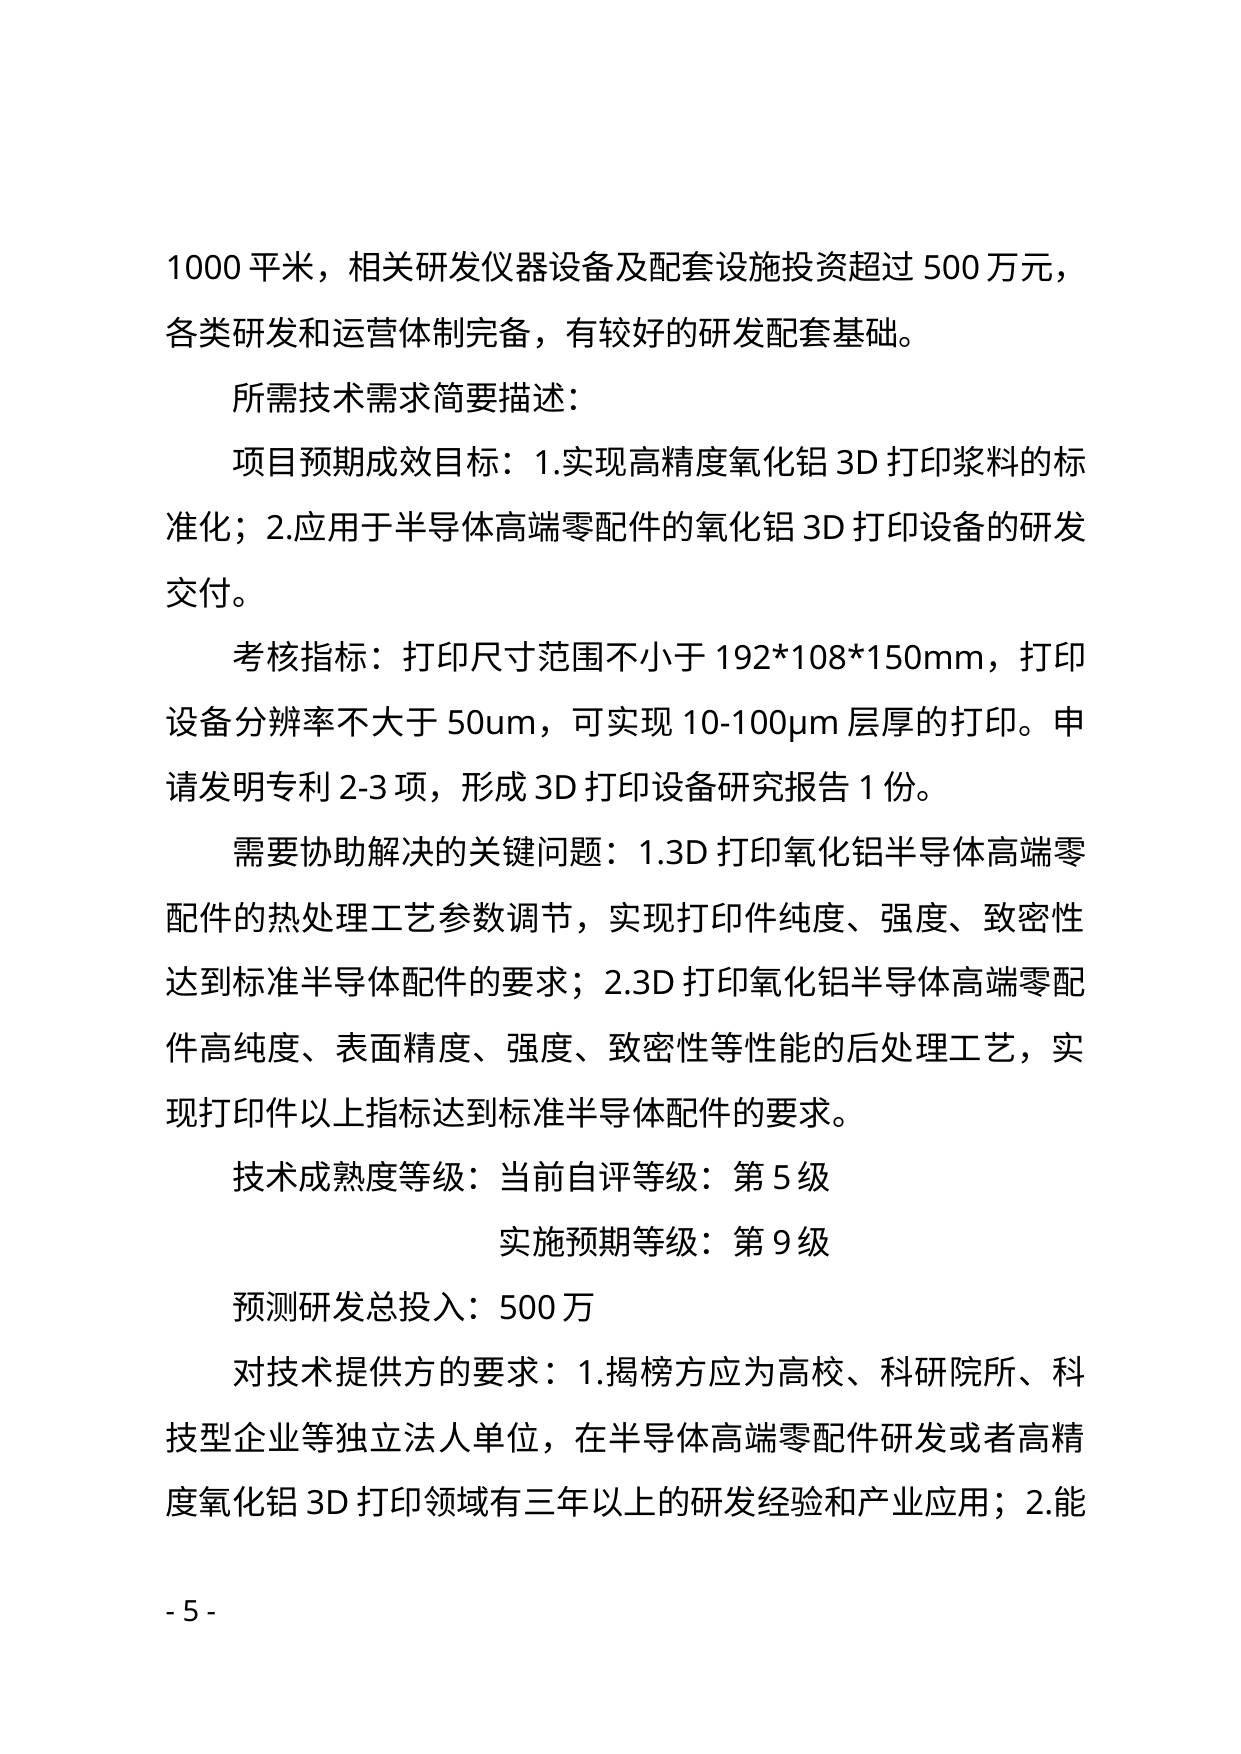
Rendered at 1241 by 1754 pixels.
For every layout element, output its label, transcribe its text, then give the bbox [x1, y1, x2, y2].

list 预测研发总投入：500万 [165, 1273, 1087, 1338]
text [165, 233, 1087, 363]
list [165, 1338, 1087, 1533]
text 考核指标：打印尺寸范围不小于192*108*150mm，打印设备分辨率不大于50um，可实现10-100μm层厚的打印。申请发明专利2-3项，形成3D打印设备研究报告1份。 [165, 623, 1087, 818]
text 需要协助解决的关键问题：1.3D打印氧化铝半导体高端零配件的热处理工艺参数调节，实现打印件纯度、强度、致密性达到标准半导体配件的要求；2.3D打印氧化铝半导体高端零配件高纯度、表面精度、强度、致密性等性能的后处理工艺，实现打印件以上指标达到标准半导体配件的要求。 [165, 818, 1087, 1143]
text 所需技术需求简要描述： [165, 363, 1087, 428]
text 项目预期成效目标：1.实现高精度氧化铝3D打印浆料的标准化；2.应用于半导体高端零配件的氧化铝3D打印设备的研发交付。 [165, 428, 1087, 623]
text 实施预期等级：第9级 [165, 1208, 1087, 1273]
text 技术成熟度等级：当前自评等级：第5级 [165, 1143, 1087, 1208]
